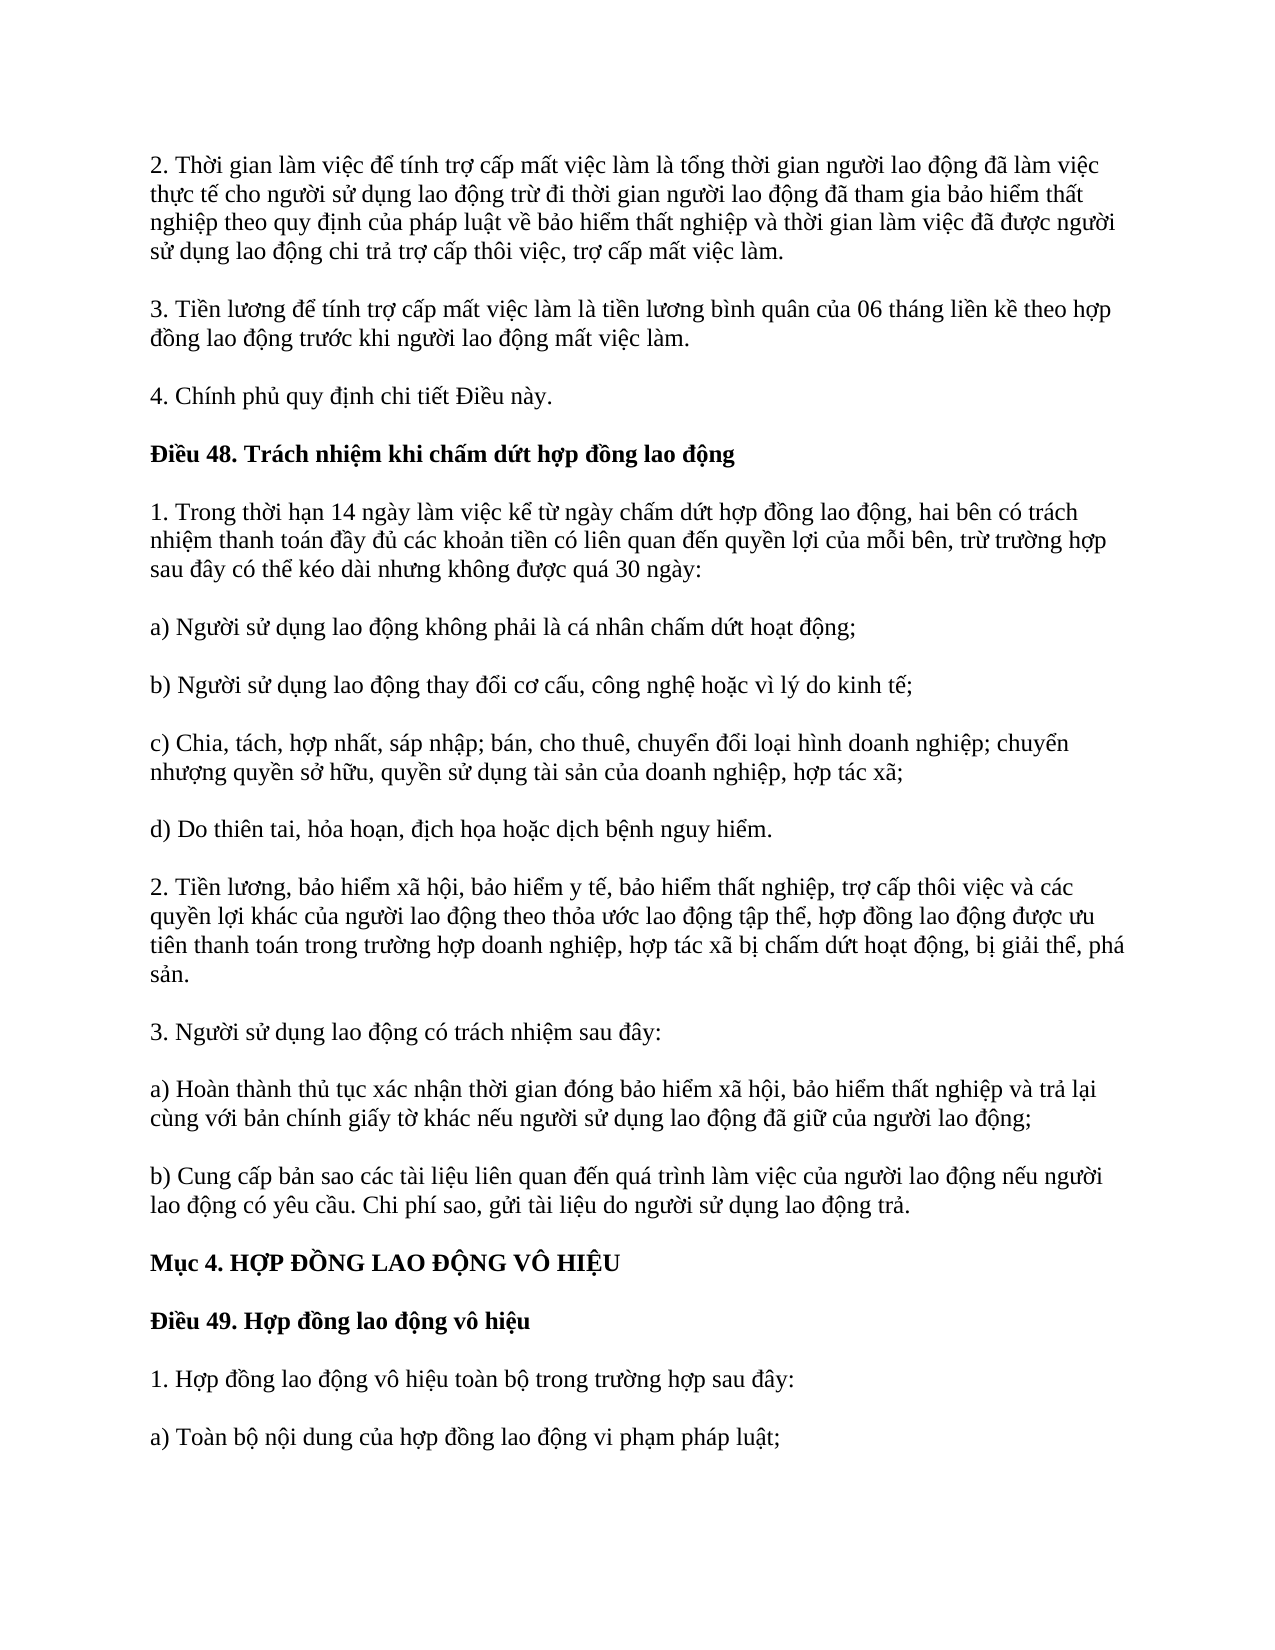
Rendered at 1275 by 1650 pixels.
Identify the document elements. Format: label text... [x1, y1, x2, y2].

text Điều 48. Trách nhiệm khi chấm dứt hợp đồng lao động [150, 439, 1125, 467]
text 4. Chính phủ quy định chi tiết Điều này. [150, 381, 1125, 409]
text 1. Trong thời hạn 14 ngày làm việc kể từ ngày chấm dứt hợp đồng lao động, hai bên có trách nhiệm thanh toán đầy đủ các khoản tiền có liên quan đến quyền lợi của mỗi bên, trừ trường hợp sau đây có thể kéo dài nhưng không được quá 30 ngày: [150, 497, 1125, 583]
text Điều 49. Hợp đồng lao động vô hiệu [150, 1306, 1125, 1334]
text c) Chia, tách, hợp nhất, sáp nhập; bán, cho thuê, chuyển đổi loại hình doanh nghiệp; chuyển nhượng quyền sở hữu, quyền sử dụng tài sản của doanh nghiệp, hợp tác xã; [150, 728, 1125, 785]
text a) Người sử dụng lao động không phải là cá nhân chấm dứt hoạt động; [150, 612, 1125, 641]
text 3. Tiền lương để tính trợ cấp mất việc làm là tiền lương bình quân của 06 tháng liền kề theo hợp đồng lao động trước khi người lao động mất việc làm. [150, 294, 1125, 352]
text Mục 4. HỢP ĐỒNG LAO ĐỘNG VÔ HIỆU [150, 1248, 1125, 1277]
text 3. Người sử dụng lao động có trách nhiệm sau đây: [150, 1017, 1125, 1045]
text b) Cung cấp bản sao các tài liệu liên quan đến quá trình làm việc của người lao động nếu người lao động có yêu cầu. Chi phí sao, gửi tài liệu do người sử dụng lao động trả. [150, 1161, 1125, 1219]
text d) Do thiên tai, hỏa hoạn, địch họa hoặc dịch bệnh nguy hiểm. [150, 814, 1125, 843]
text a) Toàn bộ nội dung của hợp đồng lao động vi phạm pháp luật; [150, 1422, 1125, 1450]
text b) Người sử dụng lao động thay đổi cơ cấu, công nghệ hoặc vì lý do kinh tế; [150, 670, 1125, 699]
text 2. Tiền lương, bảo hiểm xã hội, bảo hiểm y tế, bảo hiểm thất nghiệp, trợ cấp thôi việc và các quyền lợi khác của người lao động theo thỏa ước lao động tập thể, hợp đồng lao động được ưu tiên thanh toán trong trường hợp doanh nghiệp, hợp tác xã bị chấm dứt hoạt động, bị giải thể, phá sản. [150, 872, 1125, 987]
text 2. Thời gian làm việc để tính trợ cấp mất việc làm là tổng thời gian người lao động đã làm việc thực tế cho người sử dụng lao động trừ đi thời gian người lao động đã tham gia bảo hiểm thất nghiệp theo quy định của pháp luật về bảo hiểm thất nghiệp và thời gian làm việc đã được người sử dụng lao động chi trả trợ cấp thôi việc, trợ cấp mất việc làm. [150, 150, 1125, 265]
text a) Hoàn thành thủ tục xác nhận thời gian đóng bảo hiểm xã hội, bảo hiểm thất nghiệp và trả lại cùng với bản chính giấy tờ khác nếu người sử dụng lao động đã giữ của người lao động; [150, 1074, 1125, 1132]
text 1. Hợp đồng lao động vô hiệu toàn bộ trong trường hợp sau đây: [150, 1364, 1125, 1392]
